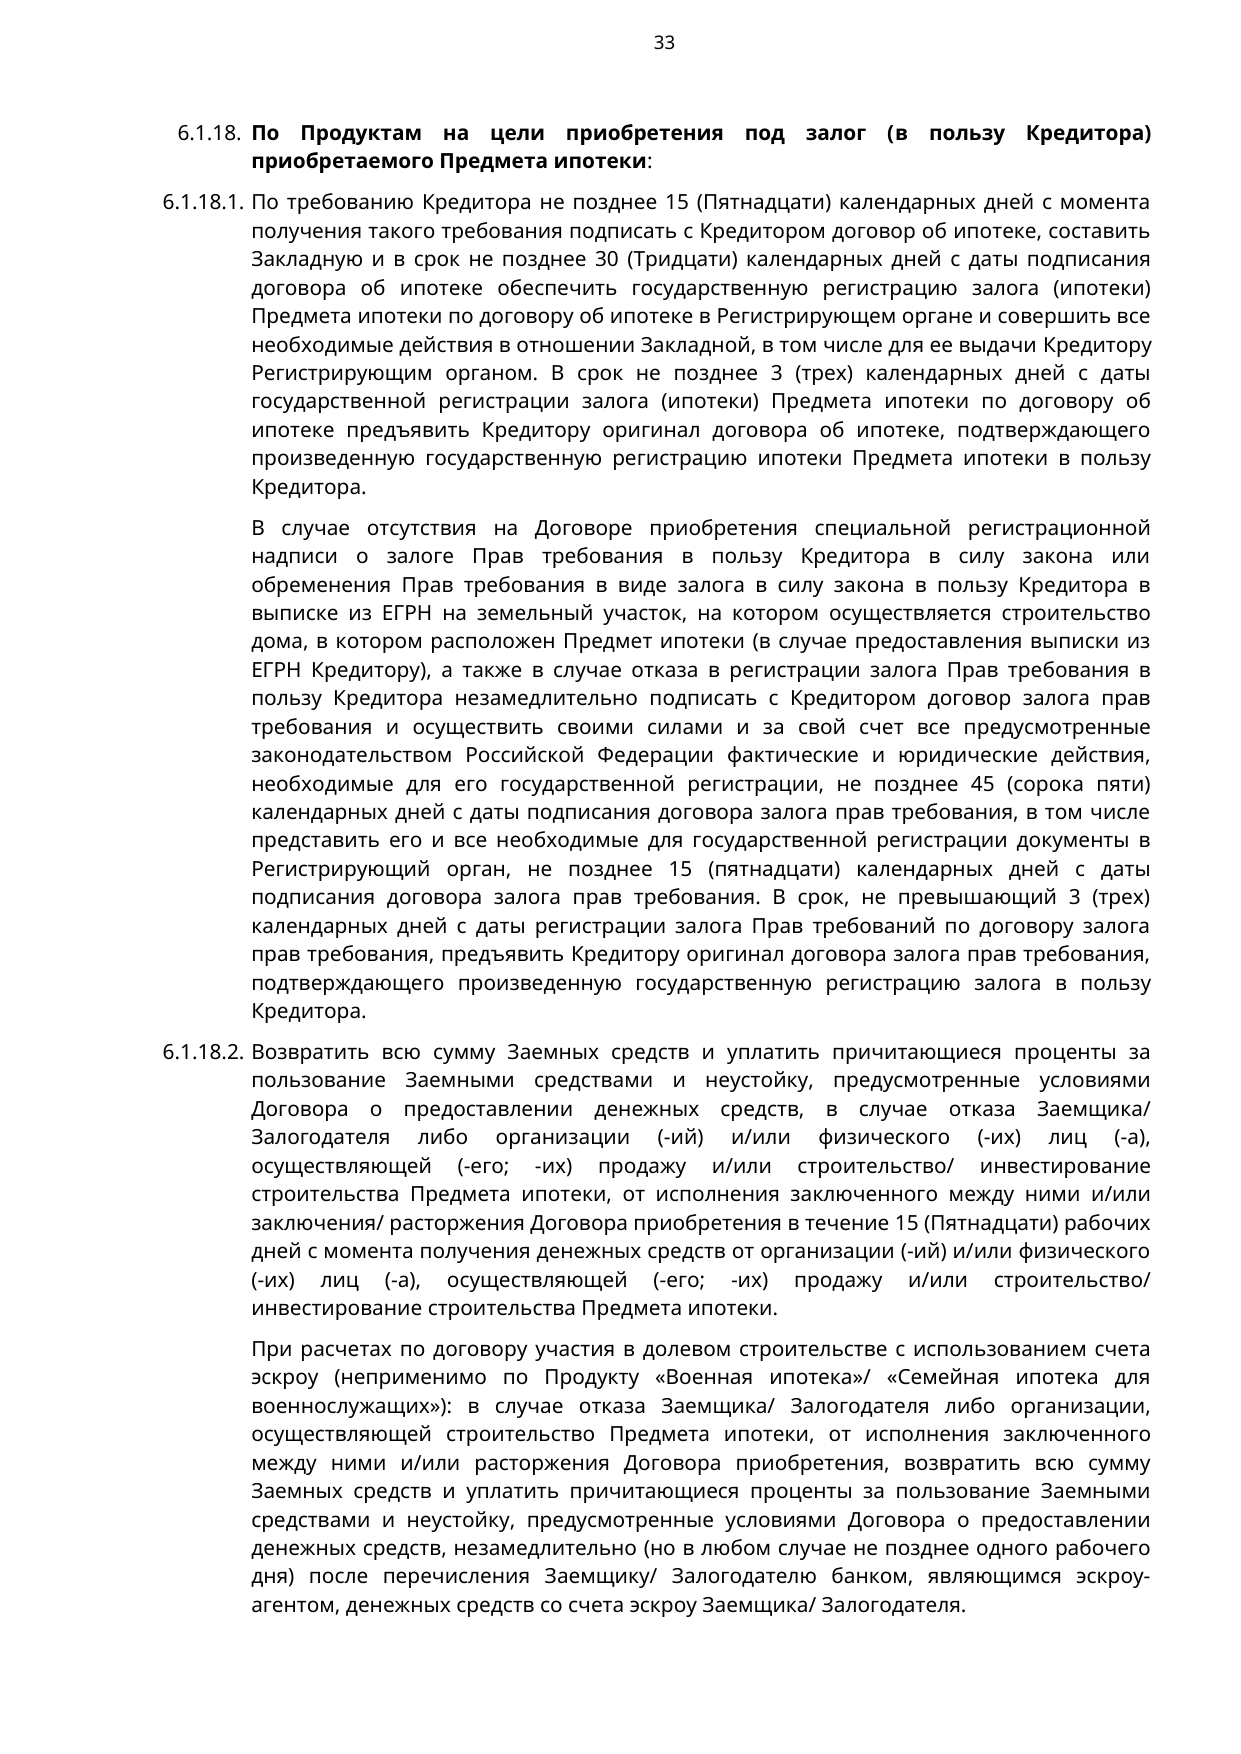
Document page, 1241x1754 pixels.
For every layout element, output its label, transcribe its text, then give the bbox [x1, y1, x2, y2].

list По Продуктам на цели приобретения под залог (в пользу Кредитора) приобретаемого Предмета ипотеки: [177, 118, 1152, 175]
list По требованию Кредитора не позднее 15 (Пятнадцати) календарных дней с момента получения такого требования подписать с Кредитором договор об ипотеке, составить Закладную и в срок не позднее 30 (Тридцати) календарных дней с даты подписания договора об ипотеке обеспечить государственную регистрацию залога (ипотеки) Предмета ипотеки по договору об ипотеке в Регистрирующем органе и совершить все необходимые действия в отношении Закладной, в том числе для ее выдачи Кредитору Регистрирующим органом. В срок не позднее 3 (трех) календарных дней с даты государственной регистрации залога (ипотеки) Предмета ипотеки по договору об ипотеке предъявить Кредитору оригинал договора об ипотеке, подтверждающего произведенную государственную регистрацию ипотеки Предмета ипотеки в пользу Кредитора. [162, 187, 1152, 500]
text В случае отсутствия на Договоре приобретения специальной регистрационной надписи о залоге Прав требования в пользу Кредитора в силу закона или обременения Прав требования в виде залога в силу закона в пользу Кредитора в выписке из ЕГРН на земельный участок, на котором осуществляется строительство дома, в котором расположен Предмет ипотеки (в случае предоставления выписки из ЕГРН Кредитору), а также в случае отказа в регистрации залога Прав требования в пользу Кредитора незамедлительно подписать с Кредитором договор залога прав требования и осуществить своими силами и за свой счет все предусмотренные законодательством Российской Федерации фактические и юридические действия, необходимые для его государственной регистрации, не позднее 45 (сорока пяти) календарных дней с даты подписания договора залога прав требования, в том числе представить его и все необходимые для государственной регистрации документы в Регистрирующий орган, не позднее 15 (пятнадцати) календарных дней с даты подписания договора залога прав требования. В срок, не превышающий 3 (трех) календарных дней с даты регистрации залога Прав требований по договору залога прав требования, предъявить Кредитору оригинал договора залога прав требования, подтверждающего произведенную государственную регистрацию залога в пользу Кредитора. [251, 513, 1152, 1025]
list Возвратить всю сумму Заемных средств и уплатить причитающиеся проценты за пользование Заемными средствами и неустойку, предусмотренные условиями Договора о предоставлении денежных средств, в случае отказа Заемщика/ Залогодателя либо организации (-ий) и/или физического (-их) лиц (-а), осуществляющей (-его; -их) продажу и/или строительство/ инвестирование строительства Предмета ипотеки, от исполнения заключенного между ними и/или заключения/ расторжения Договора приобретения в течение 15 (Пятнадцати) рабочих дней с момента получения денежных средств от организации (-ий) и/или физического (-их) лиц (-а), осуществляющей (-его; -их) продажу и/или строительство/ инвестирование строительства Предмета ипотеки. [162, 1037, 1152, 1322]
text При расчетах по договору участия в долевом строительстве с использованием счета эскроу (неприменимо по Продукту «Военная ипотека»/ «Семейная ипотека для военнослужащих»): в случае отказа Заемщика/ Залогодателя либо организации, осуществляющей строительство Предмета ипотеки, от исполнения заключенного между ними и/или расторжения Договора приобретения, возвратить всю сумму Заемных средств и уплатить причитающиеся проценты за пользование Заемными средствами и неустойку, предусмотренные условиями Договора о предоставлении денежных средств, незамедлительно (но в любом случае не позднее одного рабочего дня) после перечисления Заемщику/ Залогодателю банком, являющимся эскроу-агентом, денежных средств со счета эскроу Заемщика/ Залогодателя. [251, 1334, 1152, 1618]
